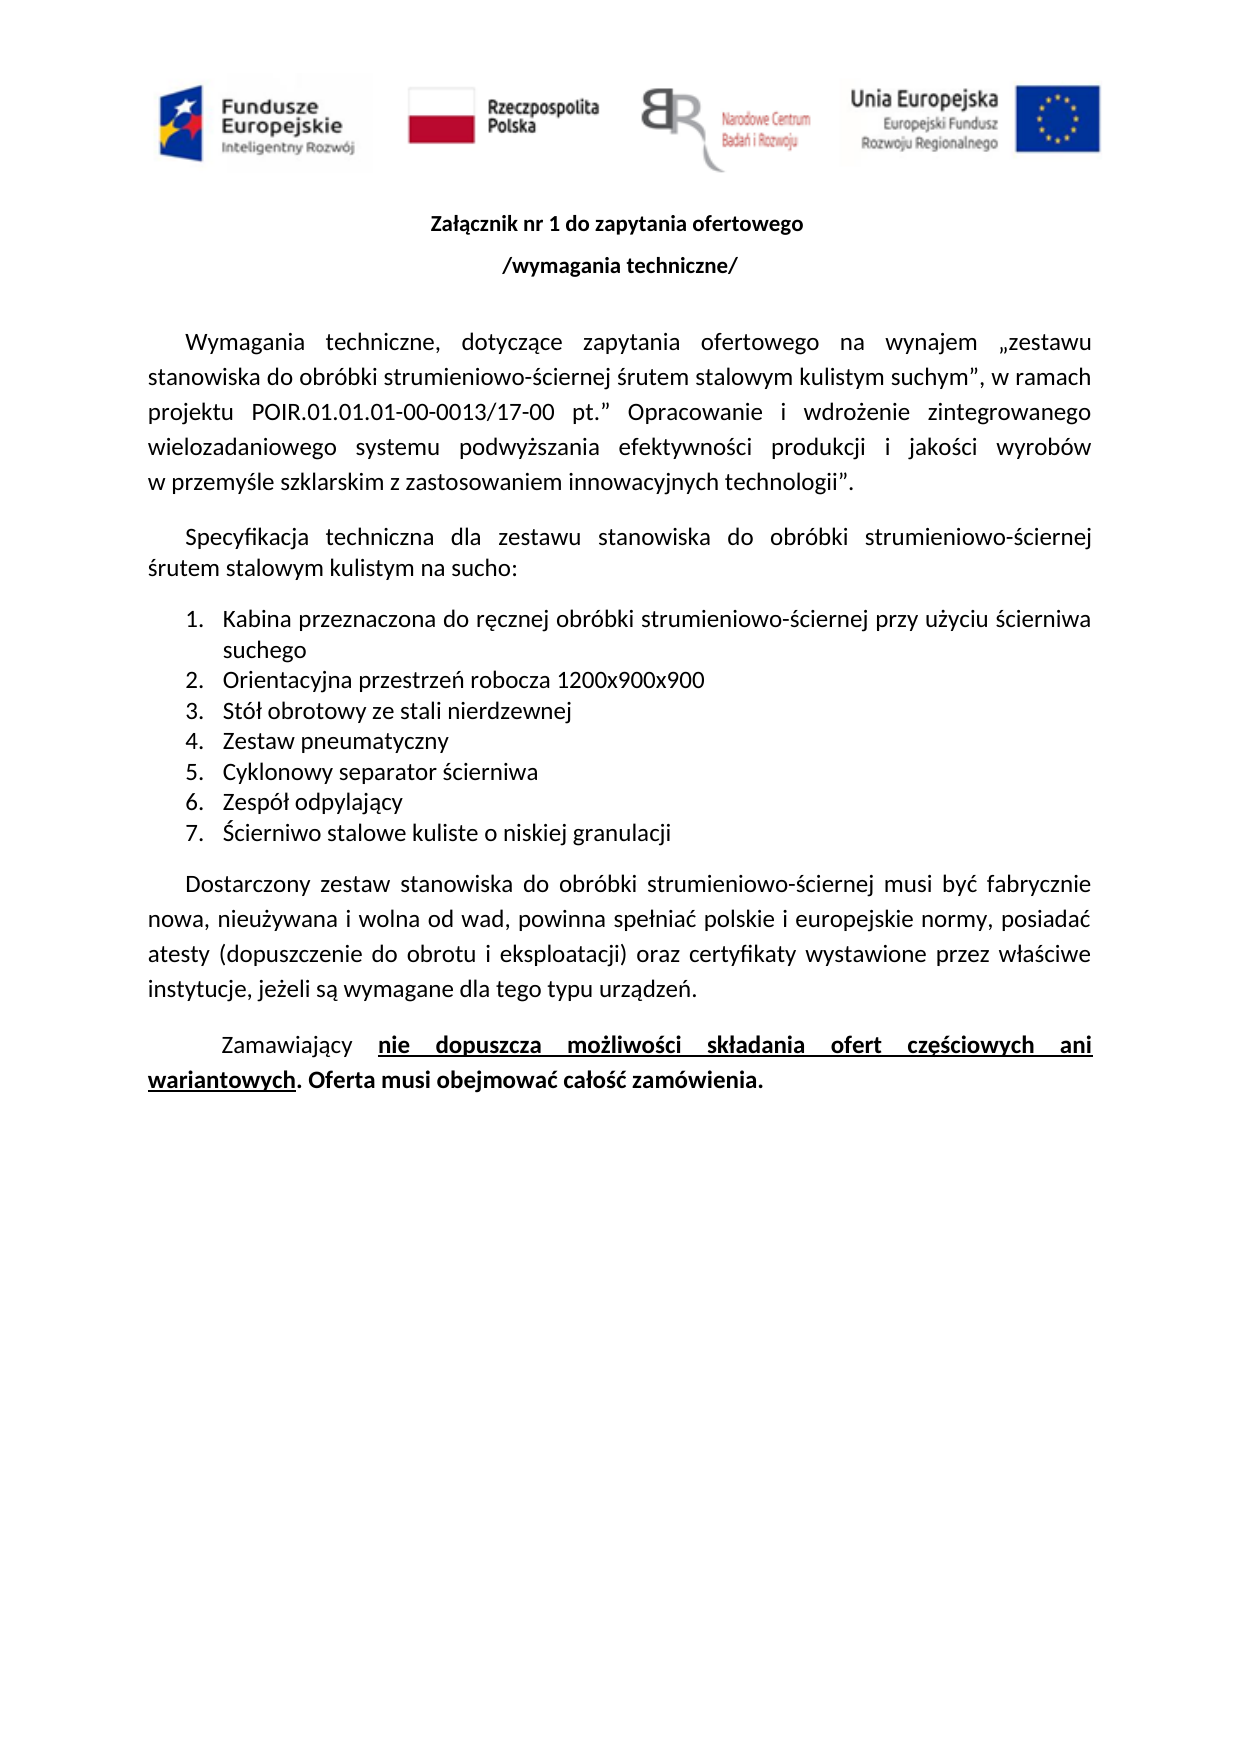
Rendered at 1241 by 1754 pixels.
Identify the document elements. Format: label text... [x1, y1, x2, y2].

list Cyklonowy separator ścierniwa [185, 756, 1093, 787]
list Ścierniwo stalowe kuliste o niskiej granulacji [185, 817, 1093, 848]
list Zespół odpylający [185, 787, 1093, 817]
list Orientacyjna przestrzeń robocza 1200x900x900 [185, 664, 1093, 695]
text Dostarczony zestaw stanowiska do obróbki strumieniowo-ściernej musi być fabrycznie nowa, nieużywana i wolna od wad, powinna spełniać polskie i europejskie normy, posiadać atesty (dopuszczenie do obrotu i eksploatacji) oraz certyfikaty wystawione przez właściwe instytucje, jeżeli są wymagane dla tego typu urządzeń. [148, 868, 1093, 1004]
text Załącznik nr 1 do zapytania ofertowego [148, 209, 1087, 238]
text Wymagania techniczne, dotyczące zapytania ofertowego na wynajem „zestawu stanowiska do obróbki strumieniowo-ściernej śrutem stalowym kulistym suchym”, w ramach projektu POIR.01.01.01-00-0013/17-00 pt.” Opracowanie i wdrożenie zintegrowanego wielozadaniowego systemu podwyższania efektywności produkcji i jakości wyrobów w przemyśle szklarskim z zastosowaniem innowacyjnych technologii”. [148, 326, 1093, 496]
text /wymagania techniczne/ [153, 252, 1087, 279]
text Zamawiający nie dopuszcza możliwości składania ofert częściowych ani wariantowych. Oferta musi obejmować całość zamówienia. [148, 1029, 1093, 1095]
list Kabina przeznaczona do ręcznej obróbki strumieniowo-ściernej przy użyciu ścierniwa suchego [185, 603, 1093, 664]
list Zestaw pneumatyczny [185, 726, 1093, 756]
text Specyfikacja techniczna dla zestawu stanowiska do obróbki strumieniowo-ściernej śrutem stalowym kulistym na sucho: [148, 522, 1093, 583]
list Stół obrotowy ze stali nierdzewnej [185, 695, 1093, 726]
picture [147, 73, 1103, 182]
